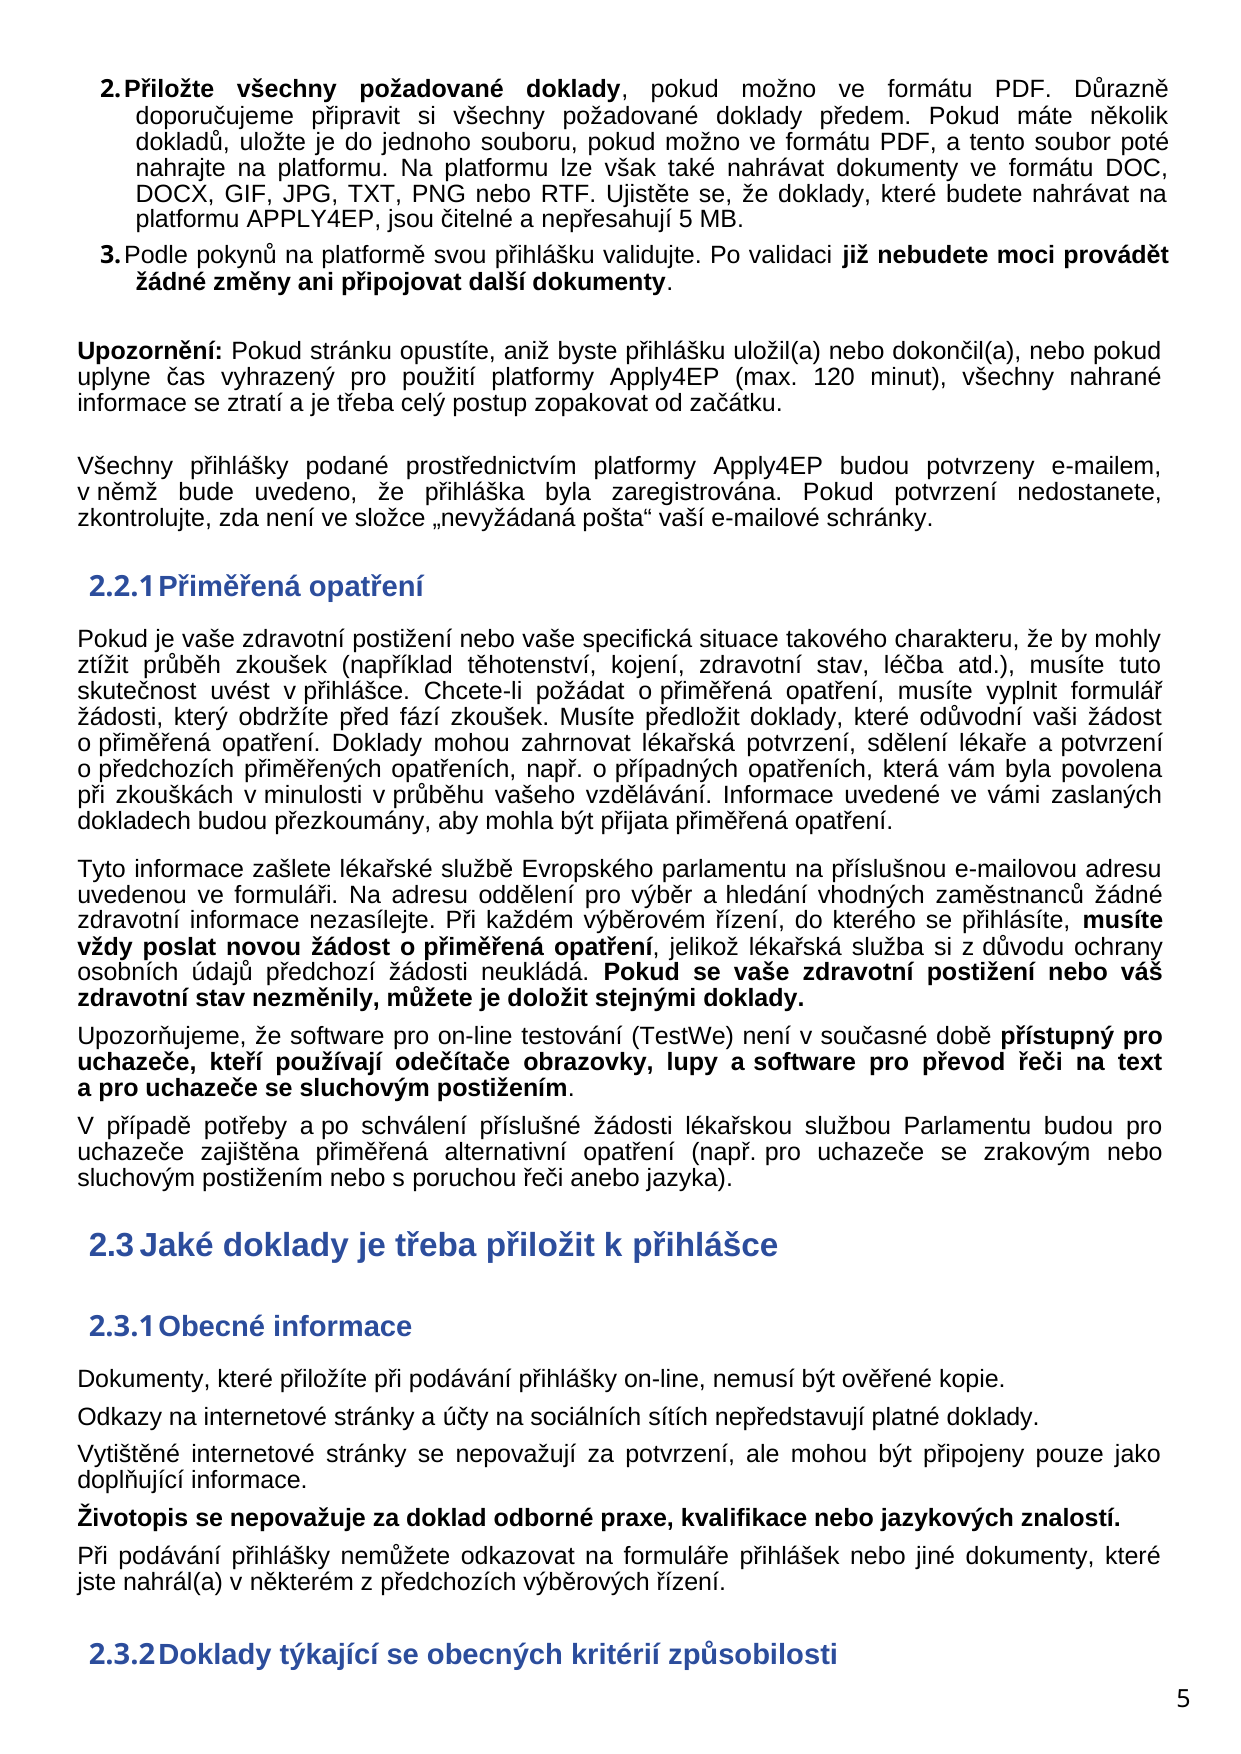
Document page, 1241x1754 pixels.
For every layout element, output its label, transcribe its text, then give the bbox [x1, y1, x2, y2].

list Přiložte všechny požadované doklady, pokud možno ve formátu PDF. Důrazně doporučujeme připravit si všechny požadované doklady předem. Pokud máte několik dokladů, uložte je do jednoho souboru, pokud možno ve formátu PDF, a tento soubor poté nahrajte na platformu. Na platformu lze však také nahrávat dokumenty ve formátu DOC, DOCX, GIF, JPG, TXT, PNG nebo RTF. Ujistěte se, že doklady, které budete nahrávat na platformu APPLY4EP, jsou čitelné a nepřesahují 5 MB. [100, 73, 1169, 233]
subtitle Doklady týkající se obecných kritérií způsobilosti [88, 1633, 1163, 1673]
text Životopis se nepovažuje za doklad odborné praxe, kvalifikace nebo jazykových znalostí. [77, 1506, 1163, 1532]
subtitle Jaké doklady je třeba přiložit k přihlášce [88, 1225, 1163, 1263]
text Odkazy na internetové stránky a účty na sociálních sítích nepředstavují platné doklady. [77, 1402, 1163, 1431]
list Podle pokynů na platformě svou přihlášku validujte. Po validaci již nebudete moci provádět žádné změny ani připojovat další dokumenty. [100, 239, 1169, 296]
text Tyto informace zašlete lékařské službě Evropského parlamentu na příslušnou e-mailovou adresu uvedenou ve formuláři. Na adresu oddělení pro výběr a hledání vhodných zaměstnanců žádné zdravotní informace nezasílejte. Při každém výběrovém řízení, do kterého se přihlásíte, musíte vždy poslat novou žádost o přiměřená opatření, jelikož lékařská služba si z důvodu ochrany osobních údajů předchozí žádosti neukládá. Pokud se vaše zdravotní postižení nebo váš zdravotní stav nezměnily, můžete je doložit stejnými doklady. [77, 857, 1163, 1012]
subtitle Obecné informace [88, 1305, 1163, 1345]
text Dokumenty, které přiložíte při podávání přihlášky on-line, nemusí být ověřené kopie. [77, 1367, 1163, 1393]
subtitle Přiměřená opatření [88, 566, 1163, 605]
text Všechny přihlášky podané prostřednictvím platformy Apply4EP budou potvrzeny e-mailem, v němž bude uvedeno, že přihláška byla zaregistrována. Pokud potvrzení nedostanete, zkontrolujte, zda není ve složce „nevyžádaná pošta“ vaší e-mailové schránky. [77, 454, 1163, 532]
text Upozornění: Pokud stránku opustíte, aniž byste přihlášku uložil(a) nebo dokončil(a), nebo pokud uplyne čas vyhrazený pro použití platformy Apply4EP (max. 120 minut), všechny nahrané informace se ztratí a je třeba celý postup zopakovat od začátku. [77, 339, 1163, 417]
text Při podávání přihlášky nemůžete odkazovat na formuláře přihlášek nebo jiné dokumenty, které jste nahrál(a) v některém z předchozích výběrových řízení. [77, 1544, 1163, 1595]
text Pokud je vaše zdravotní postižení nebo vaše specifická situace takového charakteru, že by mohly ztížit průběh zkoušek (například těhotenství, kojení, zdravotní stav, léčba atd.), musíte tuto skutečnost uvést v přihlášce. Chcete-li požádat o přiměřená opatření, musíte vyplnit formulář žádosti, který obdržíte před fází zkoušek. Musíte předložit doklady, které odůvodní vaši žádost o přiměřená opatření. Doklady mohou zahrnovat lékařská potvrzení, sdělení lékaře a potvrzení o předchozích přiměřených opatřeních, např. o případných opatřeních, která vám byla povolena při zkouškách v minulosti v průběhu vašeho vzdělávání. Informace uvedené ve vámi zaslaných dokladech budou přezkoumány, aby mohla být přijata přiměřená opatření. [77, 627, 1163, 834]
text Vytištěné internetové stránky se nepovažují za potvrzení, ale mohou být připojeny pouze jako doplňující informace. [77, 1442, 1163, 1494]
text V případě potřeby a po schválení příslušné žádosti lékařskou službou Parlamentu budou pro uchazeče zajištěna přiměřená alternativní opatření (např. pro uchazeče se zrakovým nebo sluchovým postižením nebo s poruchou řeči anebo jazyka). [77, 1114, 1163, 1191]
text Upozorňujeme, že software pro on-line testování (TestWe) není v současné době přístupný pro uchazeče, kteří používají odečítače obrazovky, lupy a software pro převod řeči na text a pro uchazeče se sluchovým postižením. [77, 1024, 1163, 1102]
